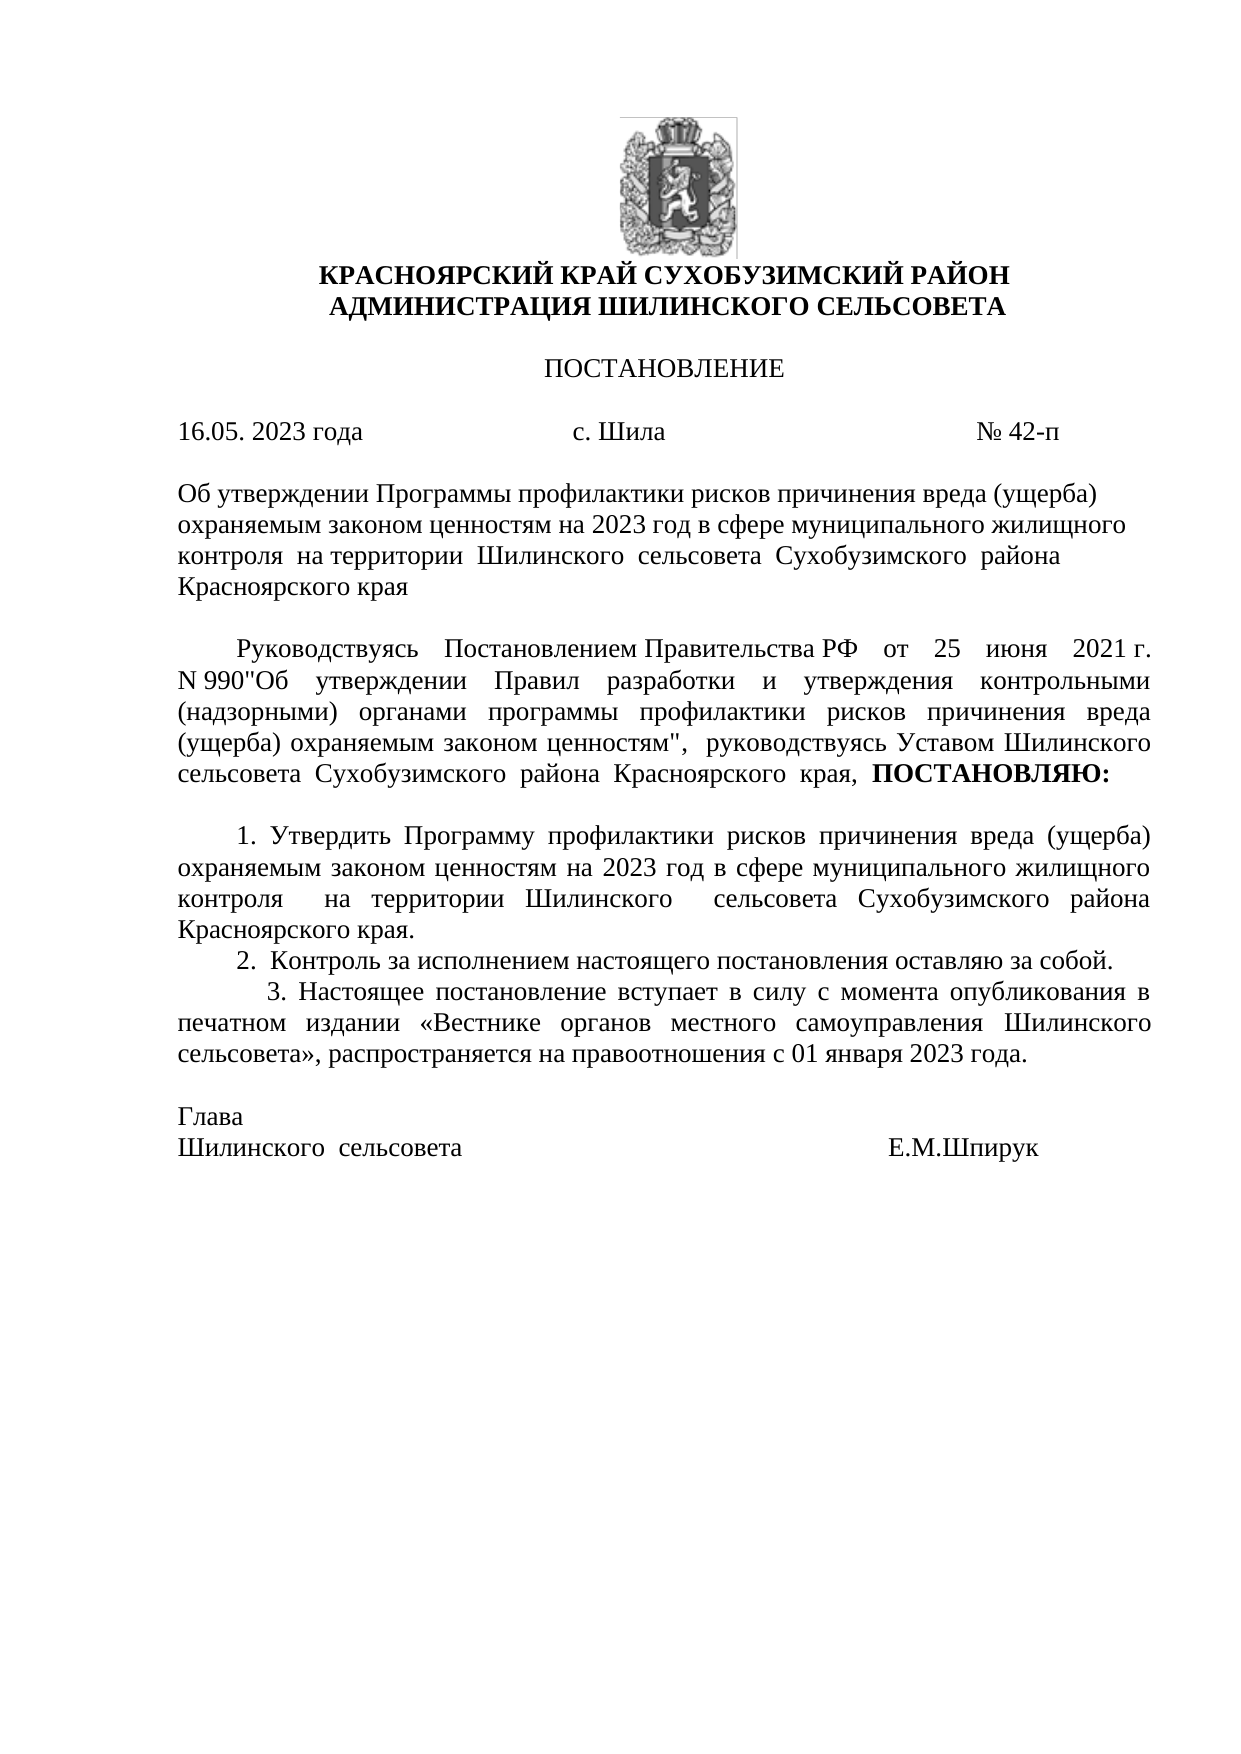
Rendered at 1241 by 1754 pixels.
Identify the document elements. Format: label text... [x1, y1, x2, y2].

text 16.05. 2023 года с. Шила № 42-п [177, 414, 1152, 446]
text 1. Утвердить Программу профилактики рисков причинения вреда (ущерба) охраняемым законом ценностям на 2023 год в сфере муниципального жилищного контроля на территории Шилинского сельсовета Сухобузимского района Красноярского края. [177, 819, 1152, 944]
text Руководствуясь Постановлением Правительства РФ от 25 июня 2021 г. N 990"Об утверждении Правил разработки и утверждения контрольными (надзорными) органами программы профилактики рисков причинения вреда (ущерба) охраняемым законом ценностям", руководствуясь Уставом Шилинского сельсовета Сухобузимского района Красноярского края, ПОСТАНОВЛЯЮ: [177, 726, 1152, 788]
text Об утверждении Программы профилактики рисков причинения вреда (ущерба) охраняемым законом ценностям на 2023 год в сфере муниципального жилищного контроля на территории Шилинского сельсовета Сухобузимского района Красноярского края [177, 477, 1152, 601]
text Шилинского сельсовета Е.М.Шпирук [177, 1131, 1152, 1162]
picture [619, 116, 739, 259]
text КРАСНОЯРСКИЙ КРАЙ СУХОБУЗИМСКИЙ РАЙОН [177, 259, 1152, 290]
text Глава [177, 1100, 1152, 1131]
text АДМИНИСТРАЦИЯ ШИЛИНСКОГО СЕЛЬСОВЕТА [177, 290, 1152, 321]
text 2. Контроль за исполнением настоящего постановления оставляю за собой. [177, 944, 1152, 975]
text 3. Настоящее постановление вступает в силу с момента опубликования в печатном издании «Вестнике органов местного самоуправления Шилинского сельсовета», распространяется на правоотношения с 01 января 2023 года. [177, 975, 1152, 1069]
text ПОСТАНОВЛЕНИЕ [177, 352, 1152, 383]
